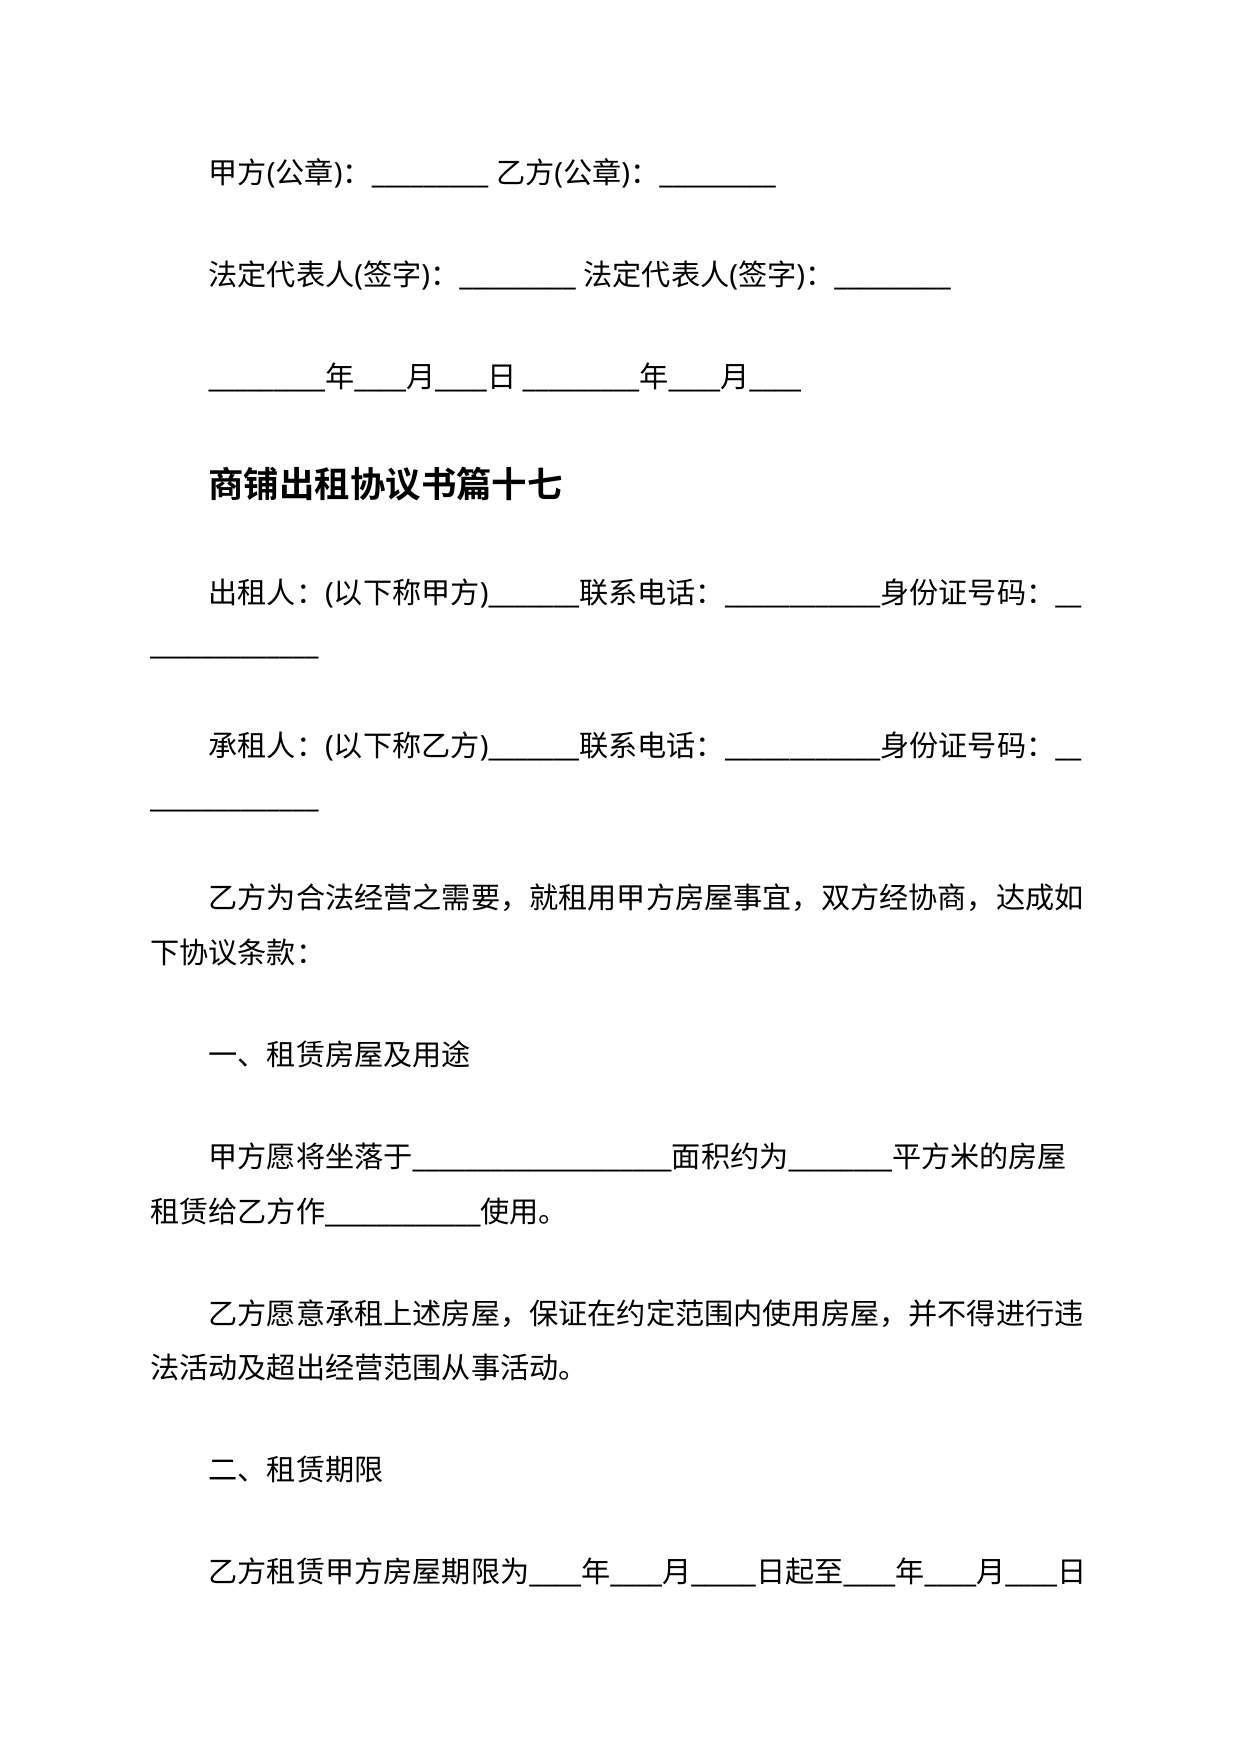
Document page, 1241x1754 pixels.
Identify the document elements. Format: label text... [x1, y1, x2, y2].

text 甲方愿将坐落于____________________面积约为________平方米的房屋租赁给乙方作____________使用。 [150, 1133, 1090, 1231]
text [150, 1549, 1090, 1591]
text 二、租赁期限 [150, 1447, 1090, 1489]
text 出租人：(以下称甲方)_______联系电话：____________身份证号码：_______________ [150, 569, 1090, 663]
text _________年____月____日 _________年____月____ [150, 354, 1090, 396]
text 乙方愿意承租上述房屋，保证在约定范围内使用房屋，并不得进行违法活动及超出经营范围从事活动。 [150, 1290, 1090, 1387]
text 法定代表人(签字)：_________ 法定代表人(签字)：_________ [150, 252, 1090, 294]
text 乙方为合法经营之需要，就租用甲方房屋事宜，双方经协商，达成如下协议条款： [150, 875, 1090, 972]
text 甲方(公章)：_________ 乙方(公章)：_________ [150, 150, 1090, 192]
text 承租人：(以下称乙方)_______联系电话：____________身份证号码：_______________ [150, 722, 1090, 816]
text 商铺出租协议书篇十七 [150, 456, 1090, 507]
text 一、租赁房屋及用途 [150, 1031, 1090, 1074]
